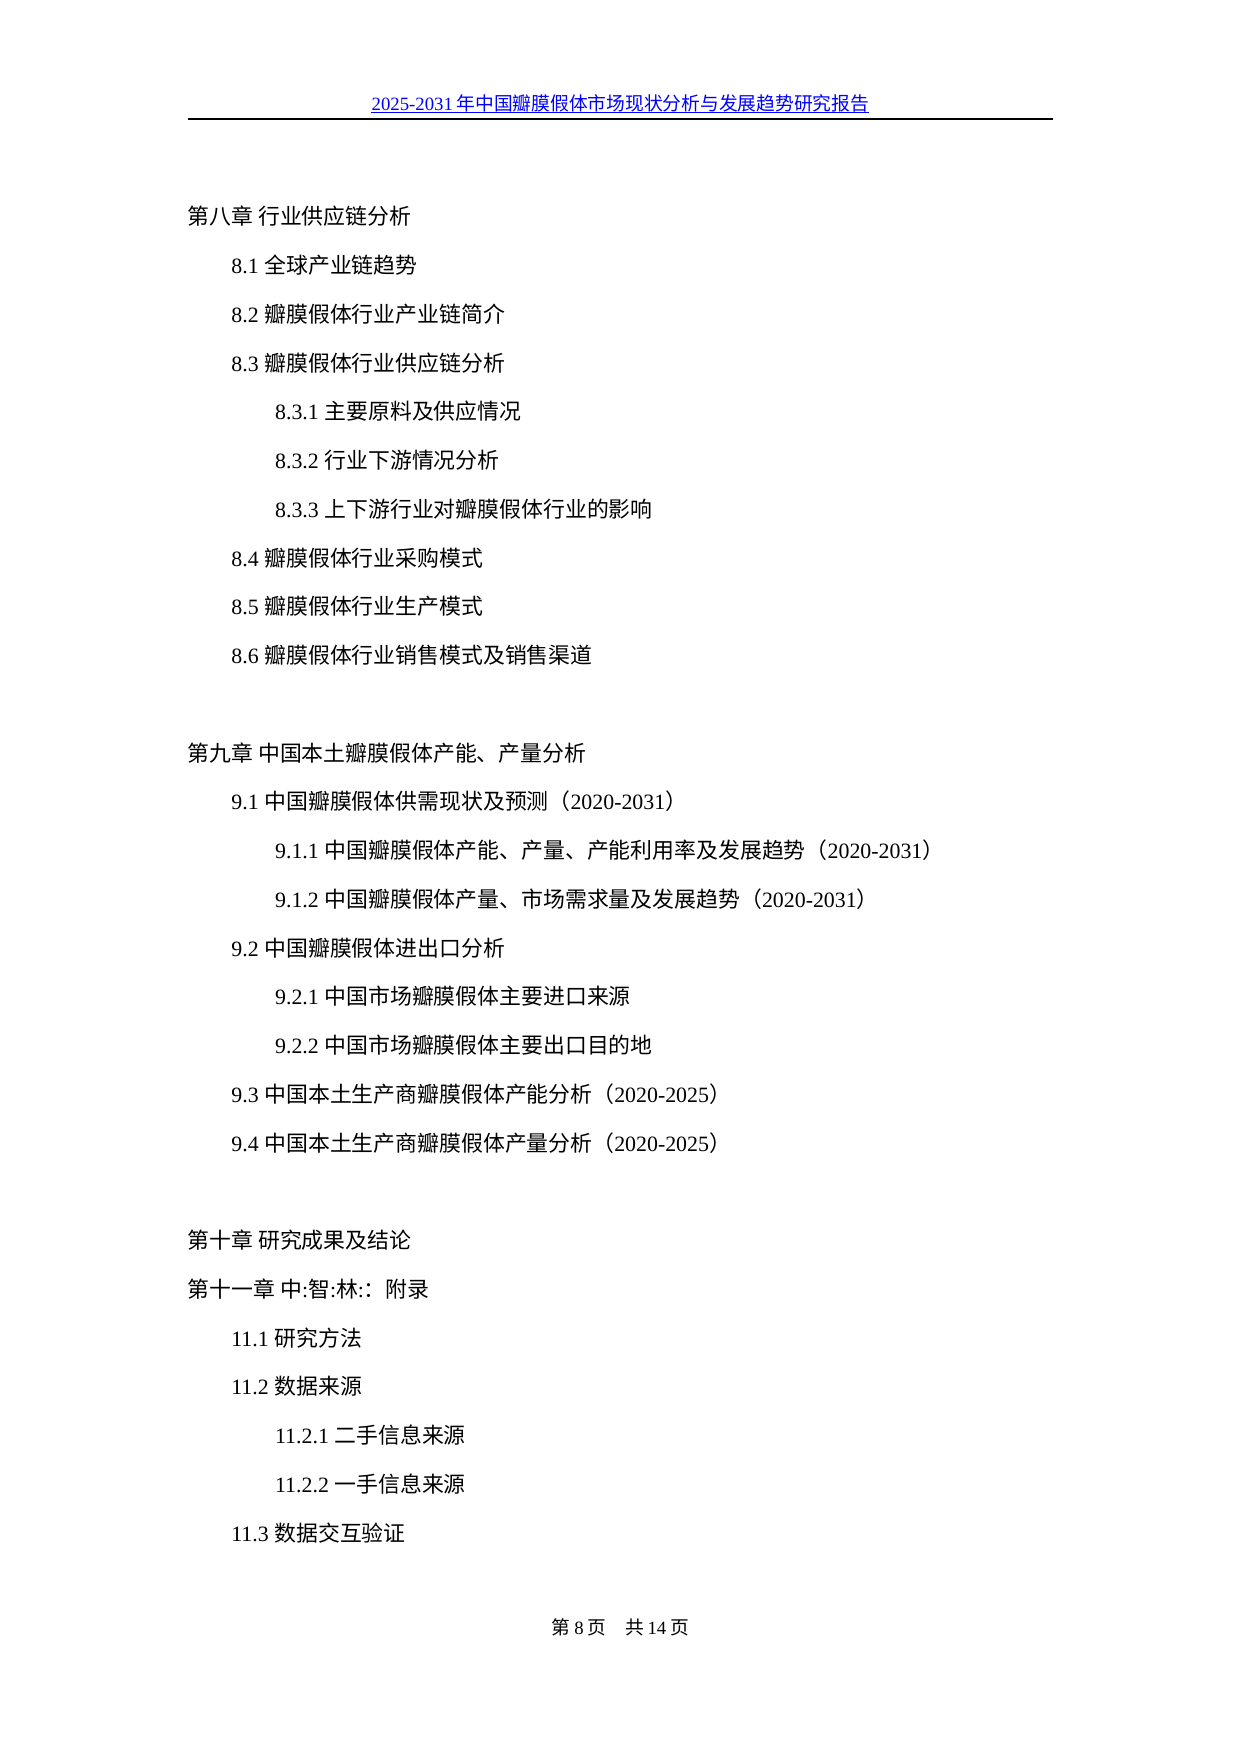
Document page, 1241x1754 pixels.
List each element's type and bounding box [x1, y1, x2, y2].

text [187, 150, 1053, 1548]
